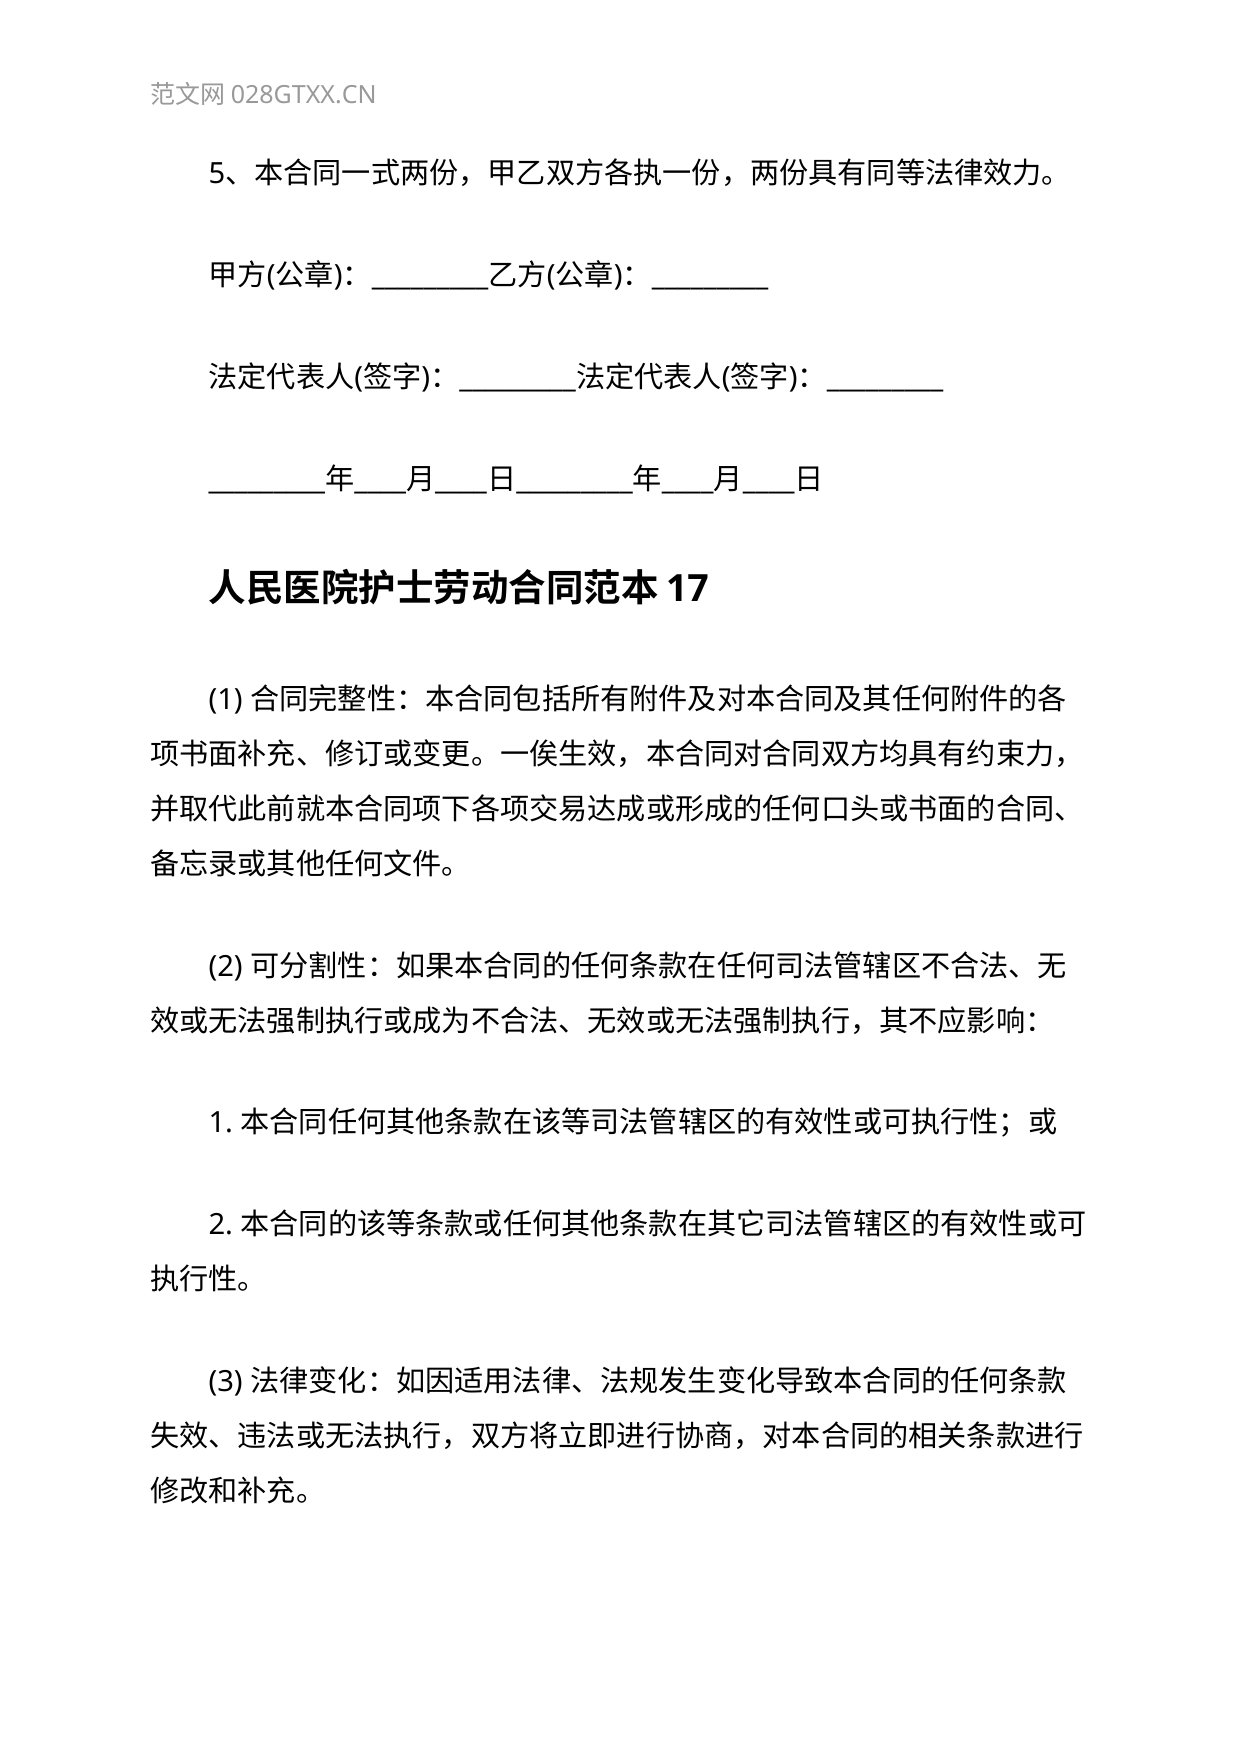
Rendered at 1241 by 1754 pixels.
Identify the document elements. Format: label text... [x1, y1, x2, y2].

text 人民医院护士劳动合同范本17 [150, 558, 1090, 612]
text (3) 法律变化：如因适用法律、法规发生变化导致本合同的任何条款失效、违法或无法执行，双方将立即进行协商，对本合同的相关条款进行修改和补充。 [150, 1358, 1090, 1510]
text 5、本合同一式两份，甲乙双方各执一份，两份具有同等法律效力。 [150, 150, 1090, 192]
text (1) 合同完整性：本合同包括所有附件及对本合同及其任何附件的各项书面补充、修订或变更。一俟生效，本合同对合同双方均具有约束力，并取代此前就本合同项下各项交易达成或形成的任何口头或书面的合同、备忘录或其他任何文件。 [150, 676, 1090, 883]
text _________年____月____日_________年____月____日 [150, 456, 1090, 498]
text 甲方(公章)：_________乙方(公章)：_________ [150, 252, 1090, 294]
text 2. 本合同的该等条款或任何其他条款在其它司法管辖区的有效性或可执行性。 [150, 1201, 1090, 1298]
text (2) 可分割性：如果本合同的任何条款在任何司法管辖区不合法、无效或无法强制执行或成为不合法、无效或无法强制执行，其不应影响： [150, 942, 1090, 1039]
text 1. 本合同任何其他条款在该等司法管辖区的有效性或可执行性；或 [150, 1099, 1090, 1141]
text 法定代表人(签字)：_________法定代表人(签字)：_________ [150, 354, 1090, 396]
